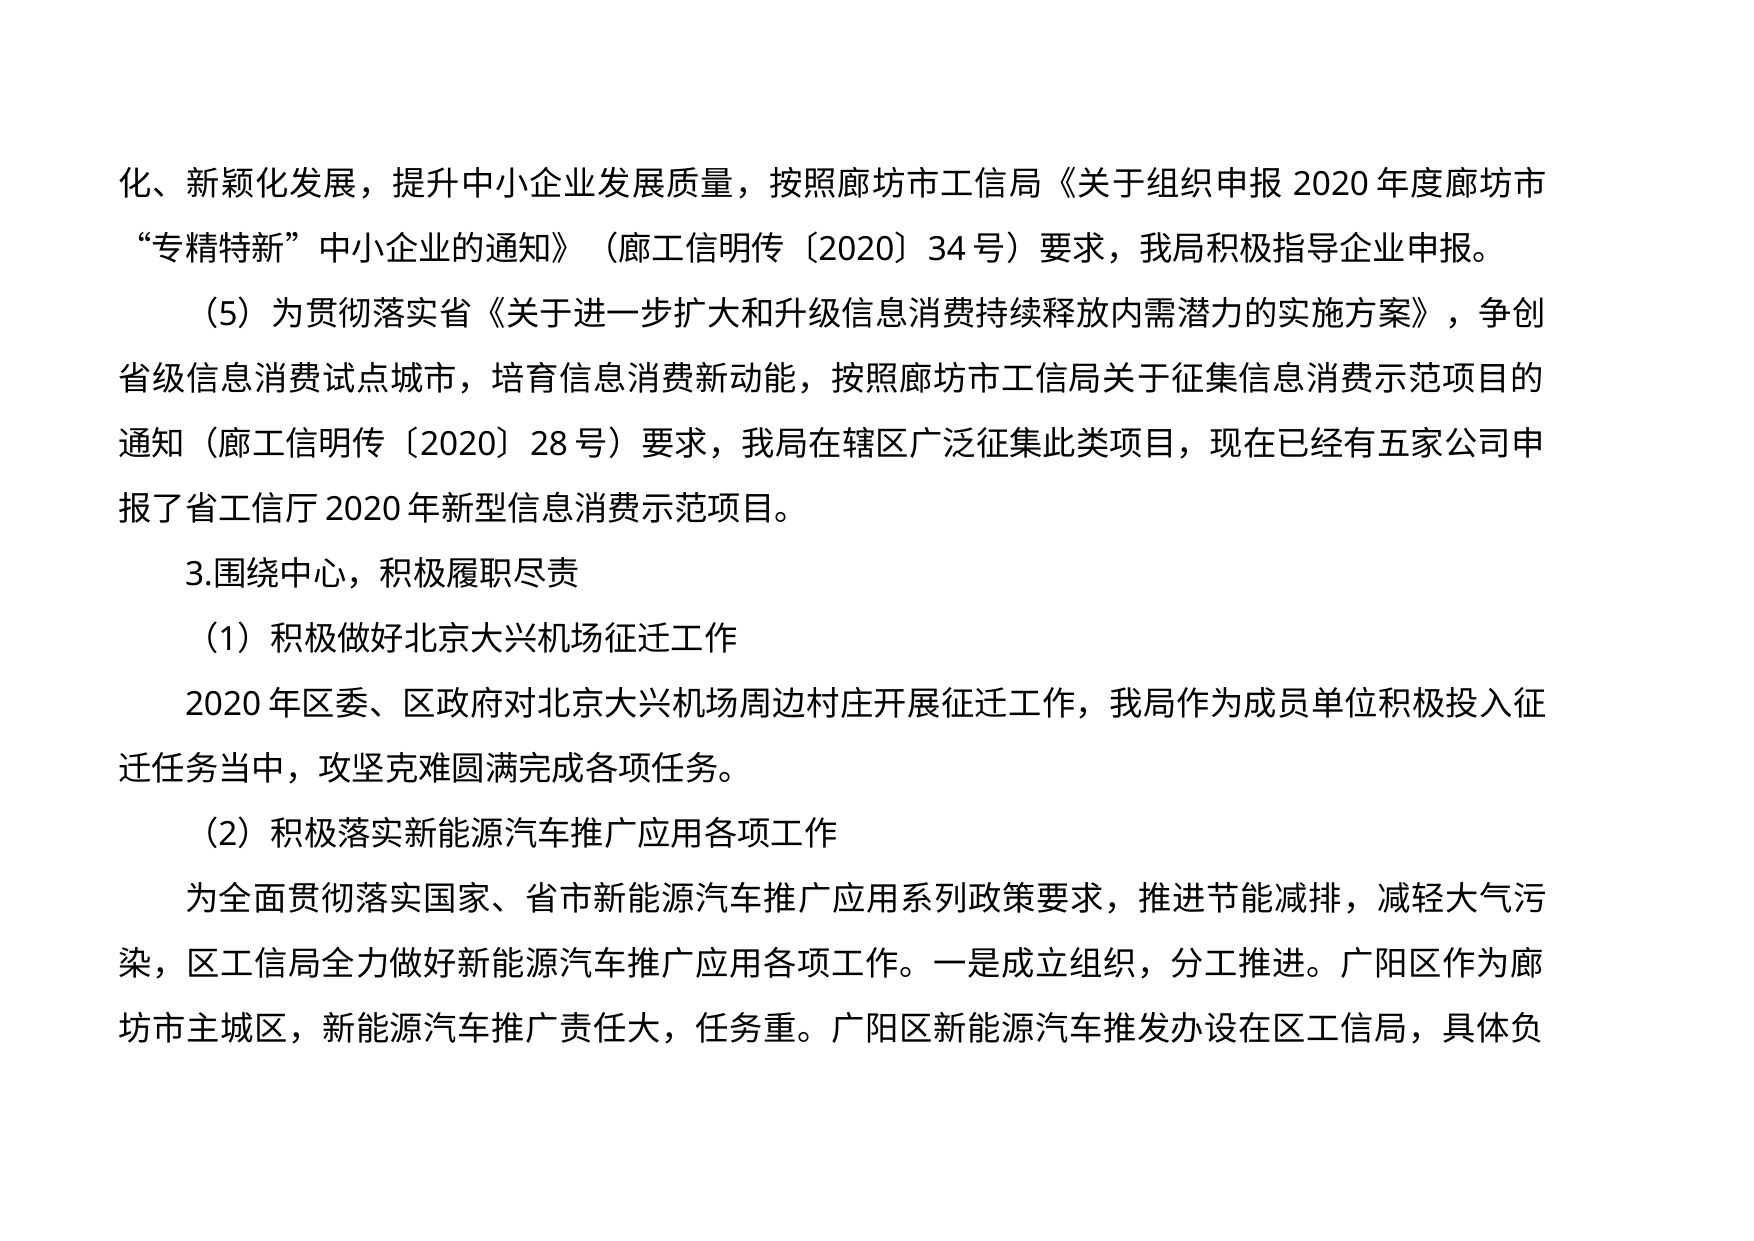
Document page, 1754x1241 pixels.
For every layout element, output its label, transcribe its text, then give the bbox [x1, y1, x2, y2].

text （1）积极做好北京大兴机场征迁工作 [118, 604, 1547, 669]
text （5）为贯彻落实省《关于进一步扩大和升级信息消费持续释放内需潜力的实施方案》，争创省级信息消费试点城市，培育信息消费新动能，按照廊坊市工信局关于征集信息消费示范项目的通知（廊工信明传〔2020〕28号）要求，我局在辖区广泛征集此类项目，现在已经有五家公司申报了省工信厅2020年新型信息消费示范项目。 [118, 279, 1547, 539]
text 2020年区委、区政府对北京大兴机场周边村庄开展征迁工作，我局作为成员单位积极投入征迁任务当中，攻坚克难圆满完成各项任务。 [118, 669, 1547, 799]
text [118, 149, 1547, 279]
text 3.围绕中心，积极履职尽责 [118, 539, 1547, 604]
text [118, 864, 1547, 1059]
text （2）积极落实新能源汽车推广应用各项工作 [118, 799, 1547, 864]
